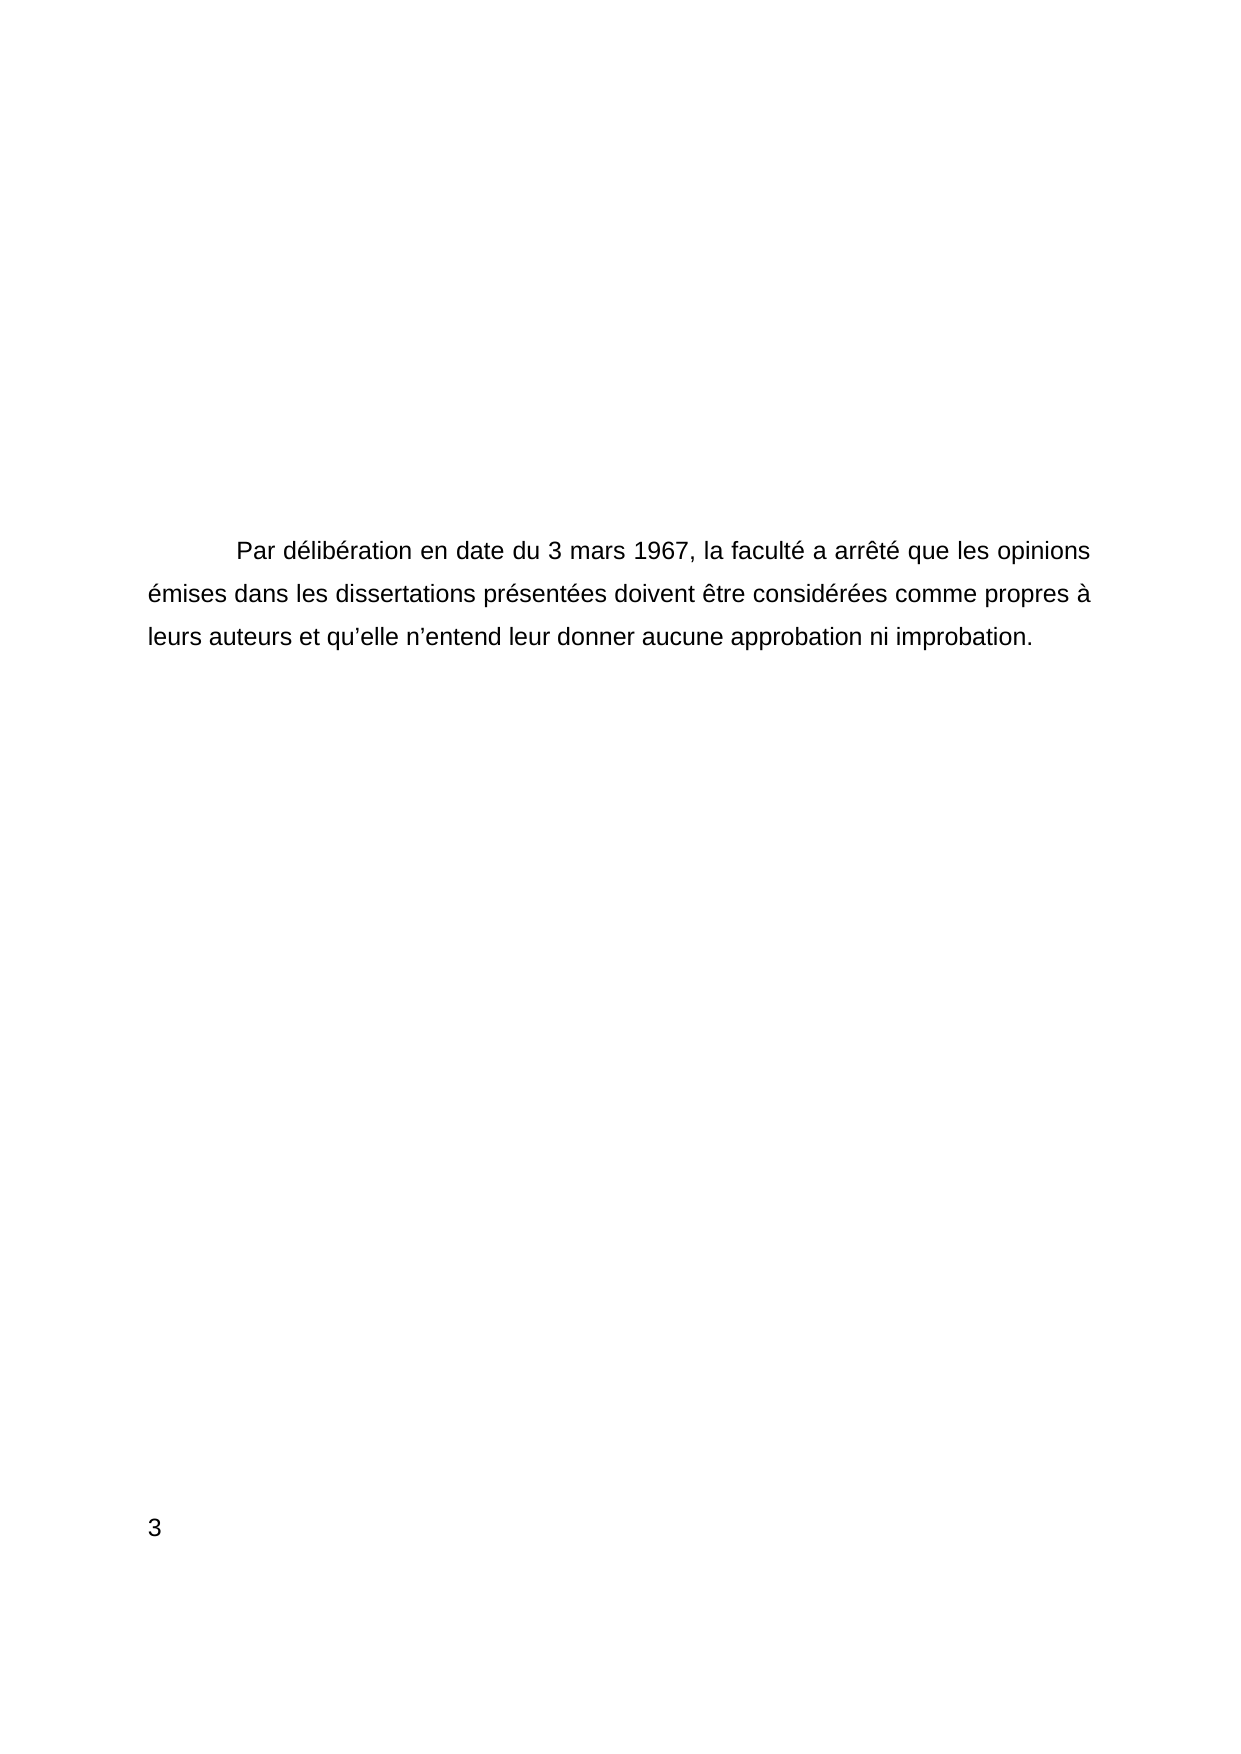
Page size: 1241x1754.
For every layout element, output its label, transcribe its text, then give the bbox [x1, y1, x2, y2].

text Par délibération en date du 3 mars 1967, la faculté a arrêté que les opinions émises dans les dissertations présentées doivent être considérées comme propres à leurs auteurs et qu’elle n’entend leur donner aucune approbation ni improbation. [148, 536, 1093, 651]
